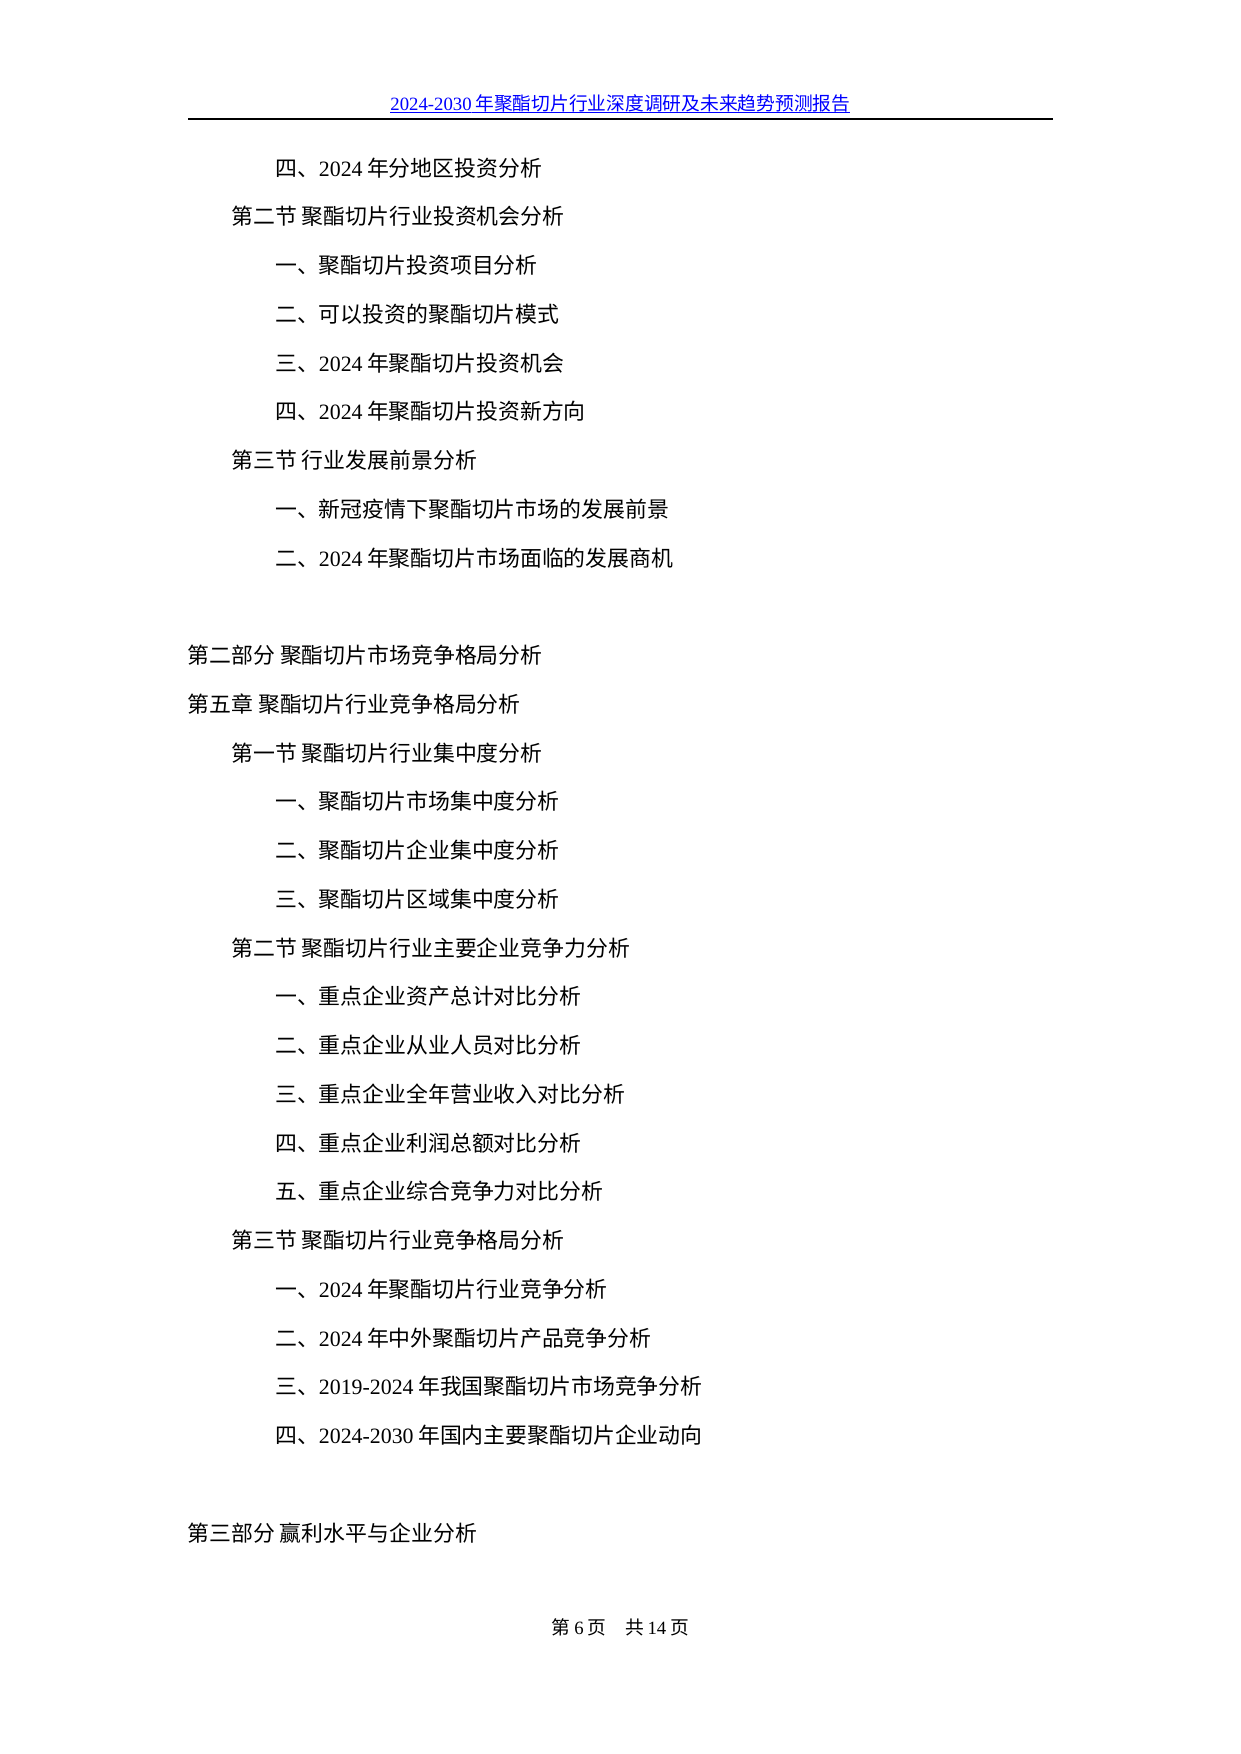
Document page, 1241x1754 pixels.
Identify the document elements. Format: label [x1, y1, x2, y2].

text [187, 150, 1053, 1548]
